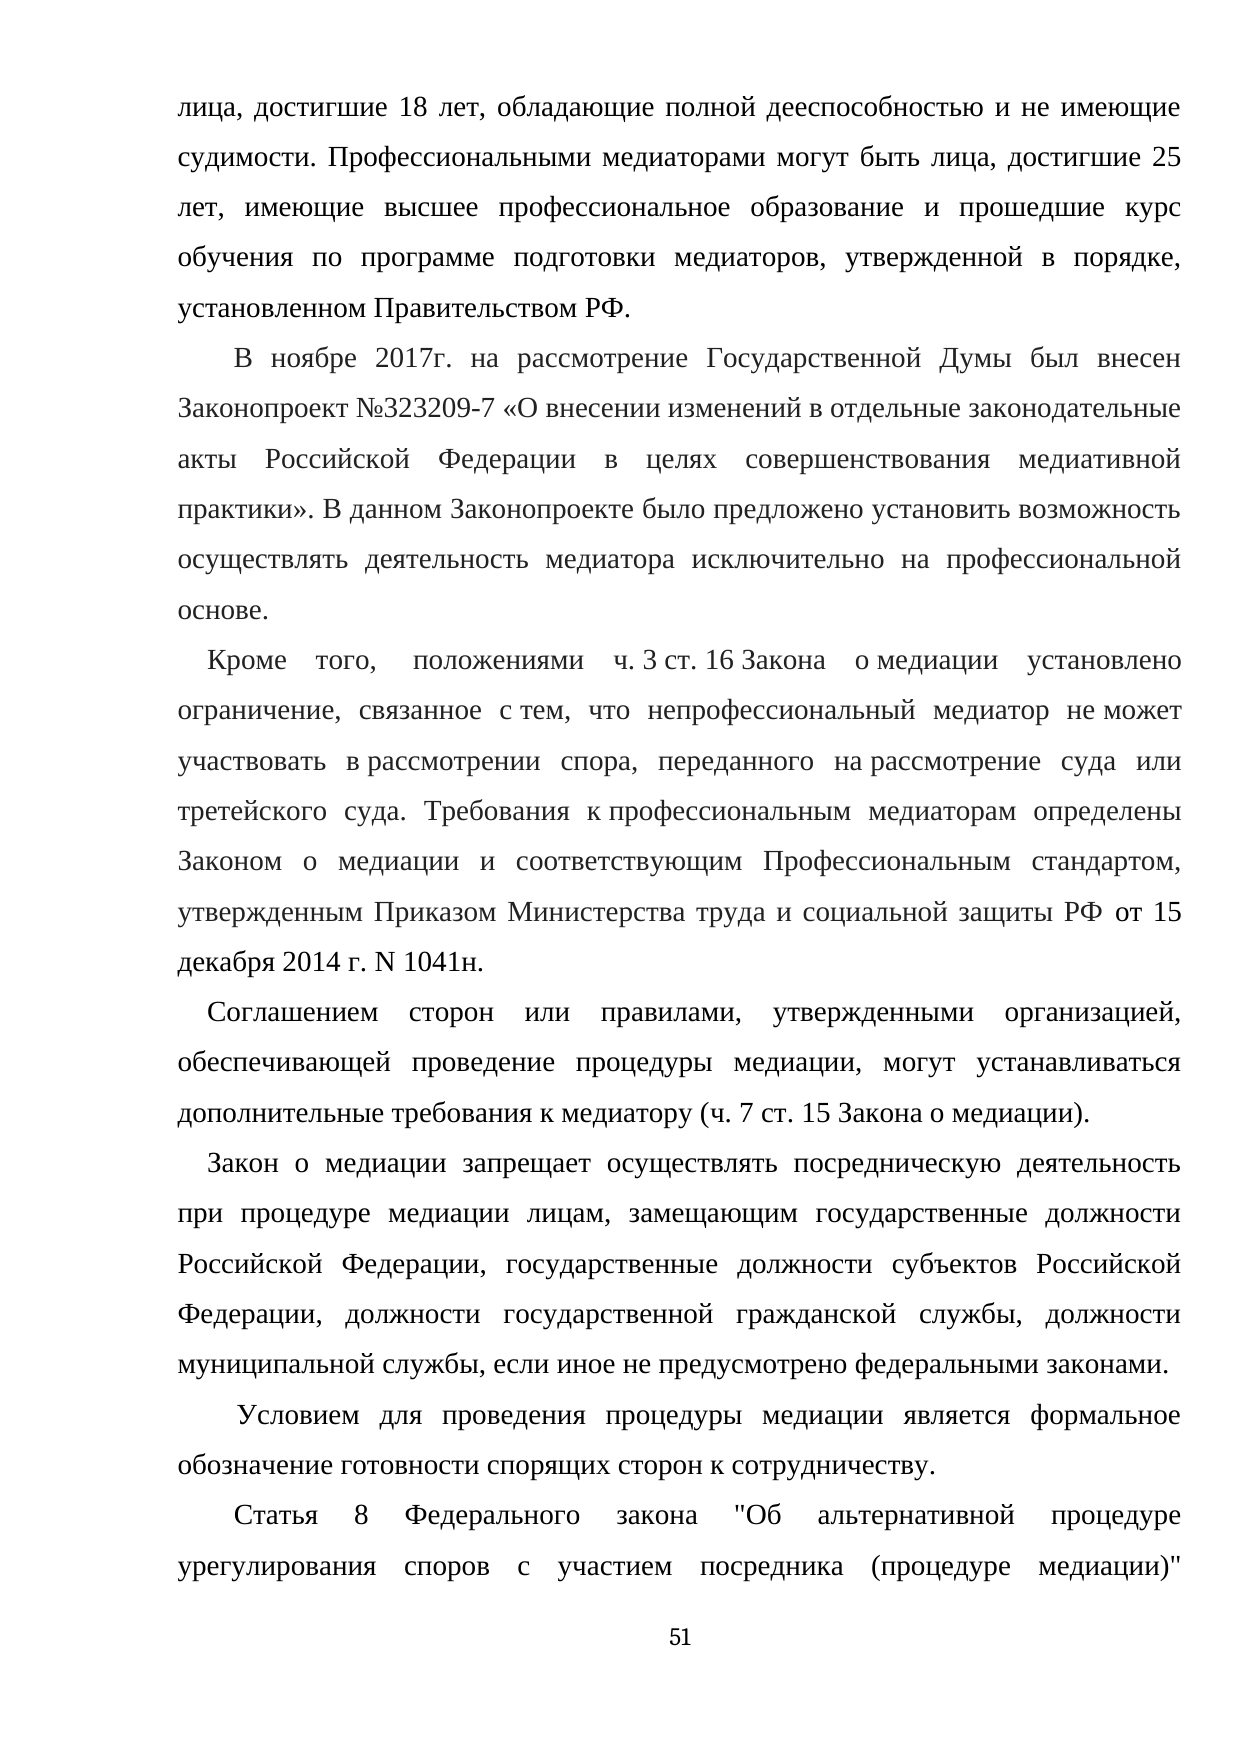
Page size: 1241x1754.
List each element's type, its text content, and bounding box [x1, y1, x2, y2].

title Кроме того, положениями ч. 3 ст. 16 Закона о медиации установлено ограничение, связанное с тем, что непрофессиональный медиатор не может участвовать в рассмотрении спора, переданного на рассмотрение суда или третейского суда. Требования к профессиональным медиаторам определены Законом о медиации и соответствующим Профессиональным стандартом, утвержденным Приказом Министерства труда и социальной защиты РФ от 15 декабря 2014 г. N 1041н. [177, 642, 1182, 977]
title Соглашением сторон или правилами, утвержденными организацией, обеспечивающей проведение процедуры медиации, могут устанавливаться дополнительные требования к медиатору (ч. 7 ст. 15 Закона о медиации). [177, 994, 1182, 1128]
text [177, 89, 1182, 323]
text В ноябре 2017г. на рассмотрение Государственной Думы был внесен Законопроект №323209-7 «О внесении изменений в отдельные законодательные акты Российской Федерации в целях совершенствования медиативной практики». В данном Законопроекте было предложено установить возможность осуществлять деятельность медиатора исключительно на профессиональной основе. [177, 340, 1182, 625]
title Закон о медиации запрещает осуществлять посредническую деятельность при процедуре медиации лицам, замещающим государственные должности Российской Федерации, государственные должности субъектов Российской Федерации, должности государственной гражданской службы, должности муниципальной службы, если иное не предусмотрено федеральными законами. [177, 1145, 1182, 1380]
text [177, 1497, 1182, 1581]
text Условием для проведения процедуры медиации является формальное обозначение готовности спорящих сторон к сотрудничеству. [177, 1397, 1182, 1481]
